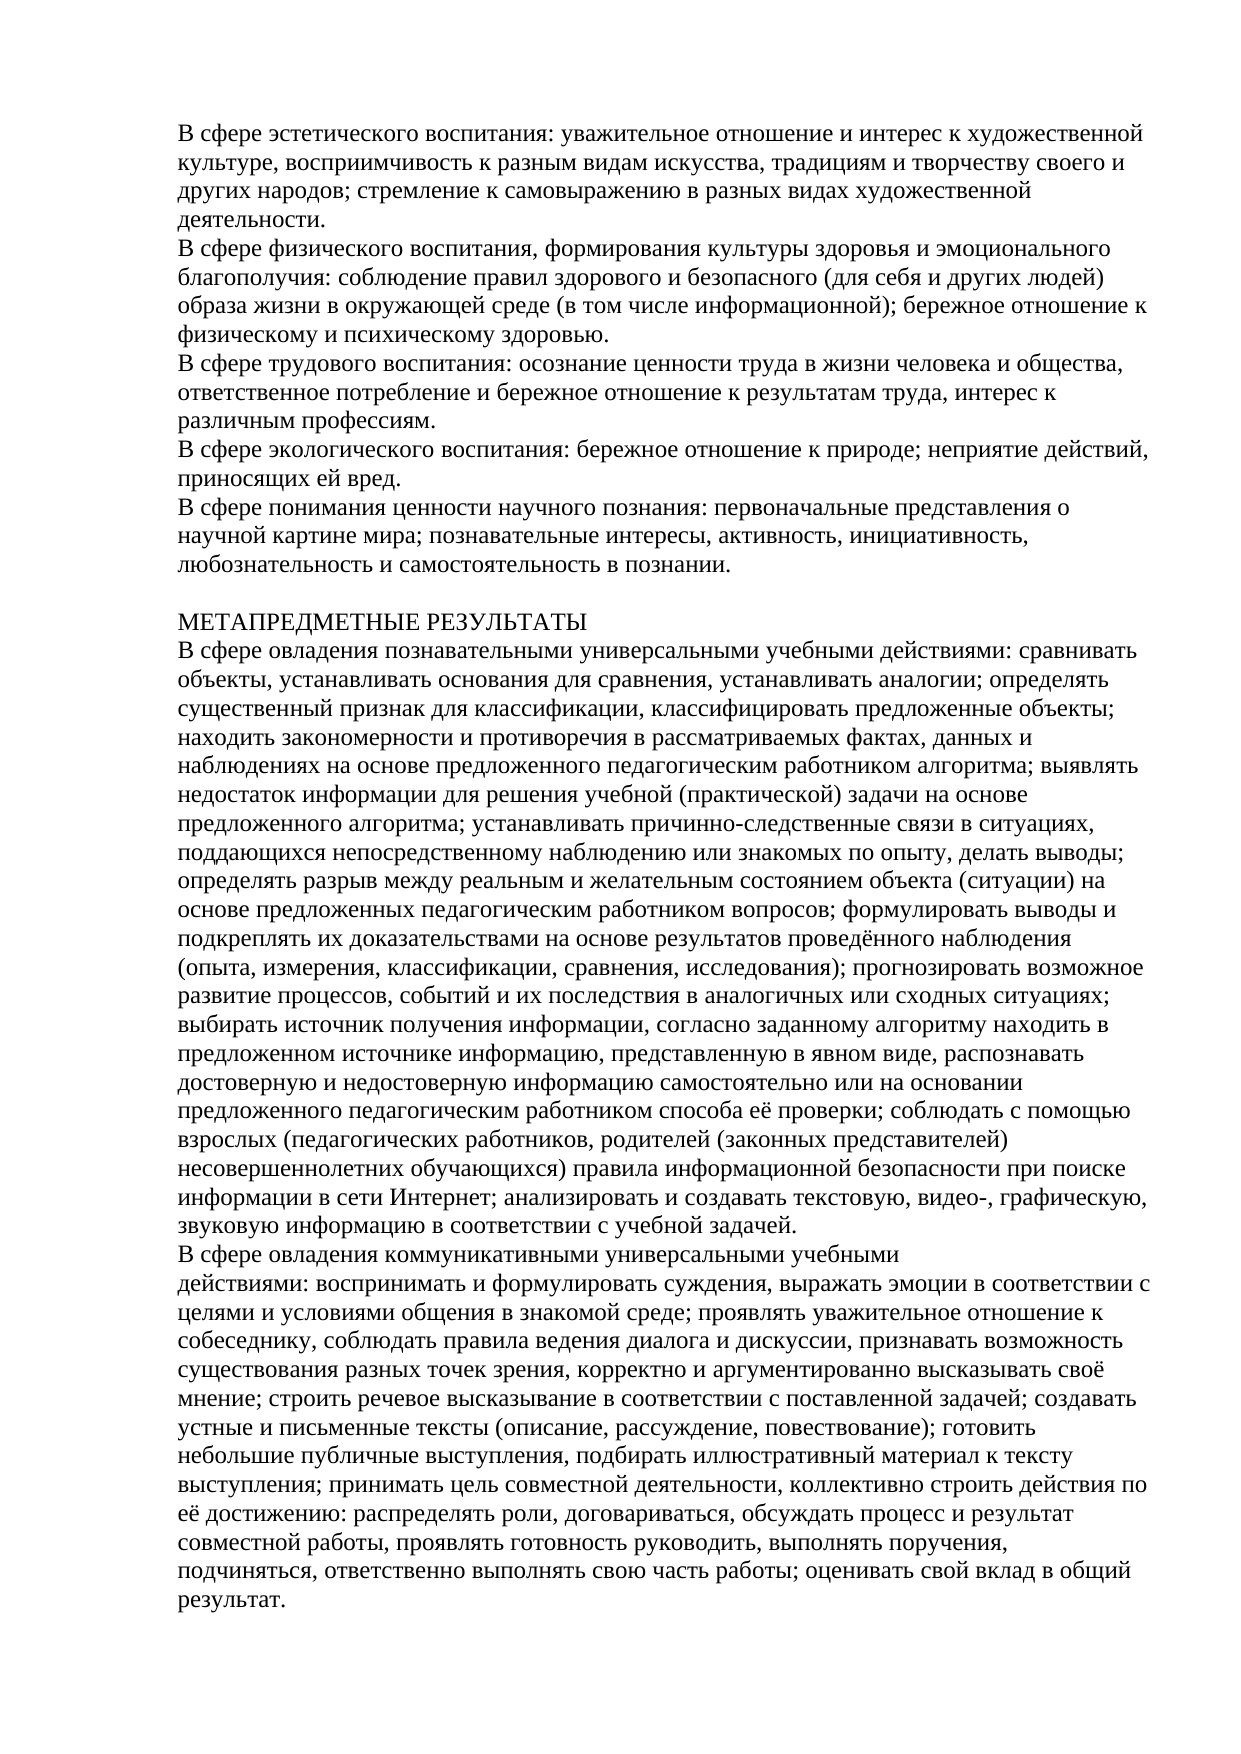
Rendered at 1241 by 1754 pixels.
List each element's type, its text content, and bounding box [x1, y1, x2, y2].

text В сфере экологического воспитания: бережное отношение к природе; неприятие действий, приносящих ей вред. [177, 434, 1152, 492]
text В сфере овладения познавательными универсальными учебными действиями: сравнивать объекты, устанавливать основания для сравнения, устанавливать аналогии; определять существенный признак для классификации, классифицировать предложенные объекты; находить закономерности и противоречия в рассматриваемых фактах, данных и наблюдениях на основе предложенного педагогическим работником алгоритма; выявлять недостаток информации для решения учебной (практической) задачи на основе предложенного алгоритма; устанавливать причинно-следственные связи в ситуациях, поддающихся непосредственному наблюдению или знакомых по опыту, делать выводы; определять разрыв между реальным и желательным состоянием объекта (ситуации) на основе предложенных педагогическим работником вопросов; формулировать выводы и подкреплять их доказательствами на основе результатов проведённого наблюдения (опыта, измерения, классификации, сравнения, исследования); прогнозировать возможное развитие процессов, событий и их последствия в аналогичных или сходных ситуациях; выбирать источник получения информации, согласно заданному алгоритму находить в предложенном источнике информацию, представленную в явном виде, распознавать достоверную и недостоверную информацию самостоятельно или на основании предложенного педагогическим работником способа её проверки; соблюдать с помощью взрослых (педагогических работников, родителей (законных представителей) несовершеннолетних обучающихся) правила информационной безопасности при поиске информации в сети Интернет; анализировать и создавать текстовую, видео-, графическую, звуковую информацию в соответствии с учебной задачей. [177, 636, 1152, 1239]
text В сфере физического воспитания, формирования культуры здоровья и эмоционального благополучия: соблюдение правил здорового и безопасного (для себя и других людей) образа жизни в окружающей среде (в том числе информационной); бережное отношение к физическому и психическому здоровью. [177, 233, 1152, 348]
text МЕТАПРЕДМЕТНЫЕ РЕЗУЛЬТАТЫ [177, 607, 1152, 636]
text В сфере трудового воспитания: осознание ценности труда в жизни человека и общества, ответственное потребление и бережное отношение к результатам труда, интерес к различным профессиям. [177, 348, 1152, 434]
text В сфере овладения коммуникативными универсальными учебными действиями: воспринимать и формулировать суждения, выражать эмоции в соответствии с целями и условиями общения в знакомой среде; проявлять уважительное отношение к собеседнику, соблюдать правила ведения диалога и дискуссии, признавать возможность существования разных точек зрения, корректно и аргументированно высказывать своё мнение; строить речевое высказывание в соответствии с поставленной задачей; создавать устные и письменные тексты (описание, рассуждение, повествование); готовить небольшие публичные выступления, подбирать иллюстративный материал к тексту выступления; принимать цель совместной деятельности, коллективно строить действия по её достижению: распределять роли, договариваться, обсуждать процесс и результат совместной работы, проявлять готовность руководить, выполнять поручения, подчиняться, ответственно выполнять свою часть работы; оценивать свой вклад в общий результат. [177, 1239, 1152, 1613]
text В сфере эстетического воспитания: уважительное отношение и интерес к художественной культуре, восприимчивость к разным видам искусства, традициям и творчеству своего и других народов; стремление к самовыражению в разных видах художественной деятельности. [177, 118, 1152, 233]
text В сфере понимания ценности научного познания: первоначальные представления о научной картине мира; познавательные интересы, активность, инициативность, любознательность и самостоятельность в познании. [177, 492, 1152, 578]
